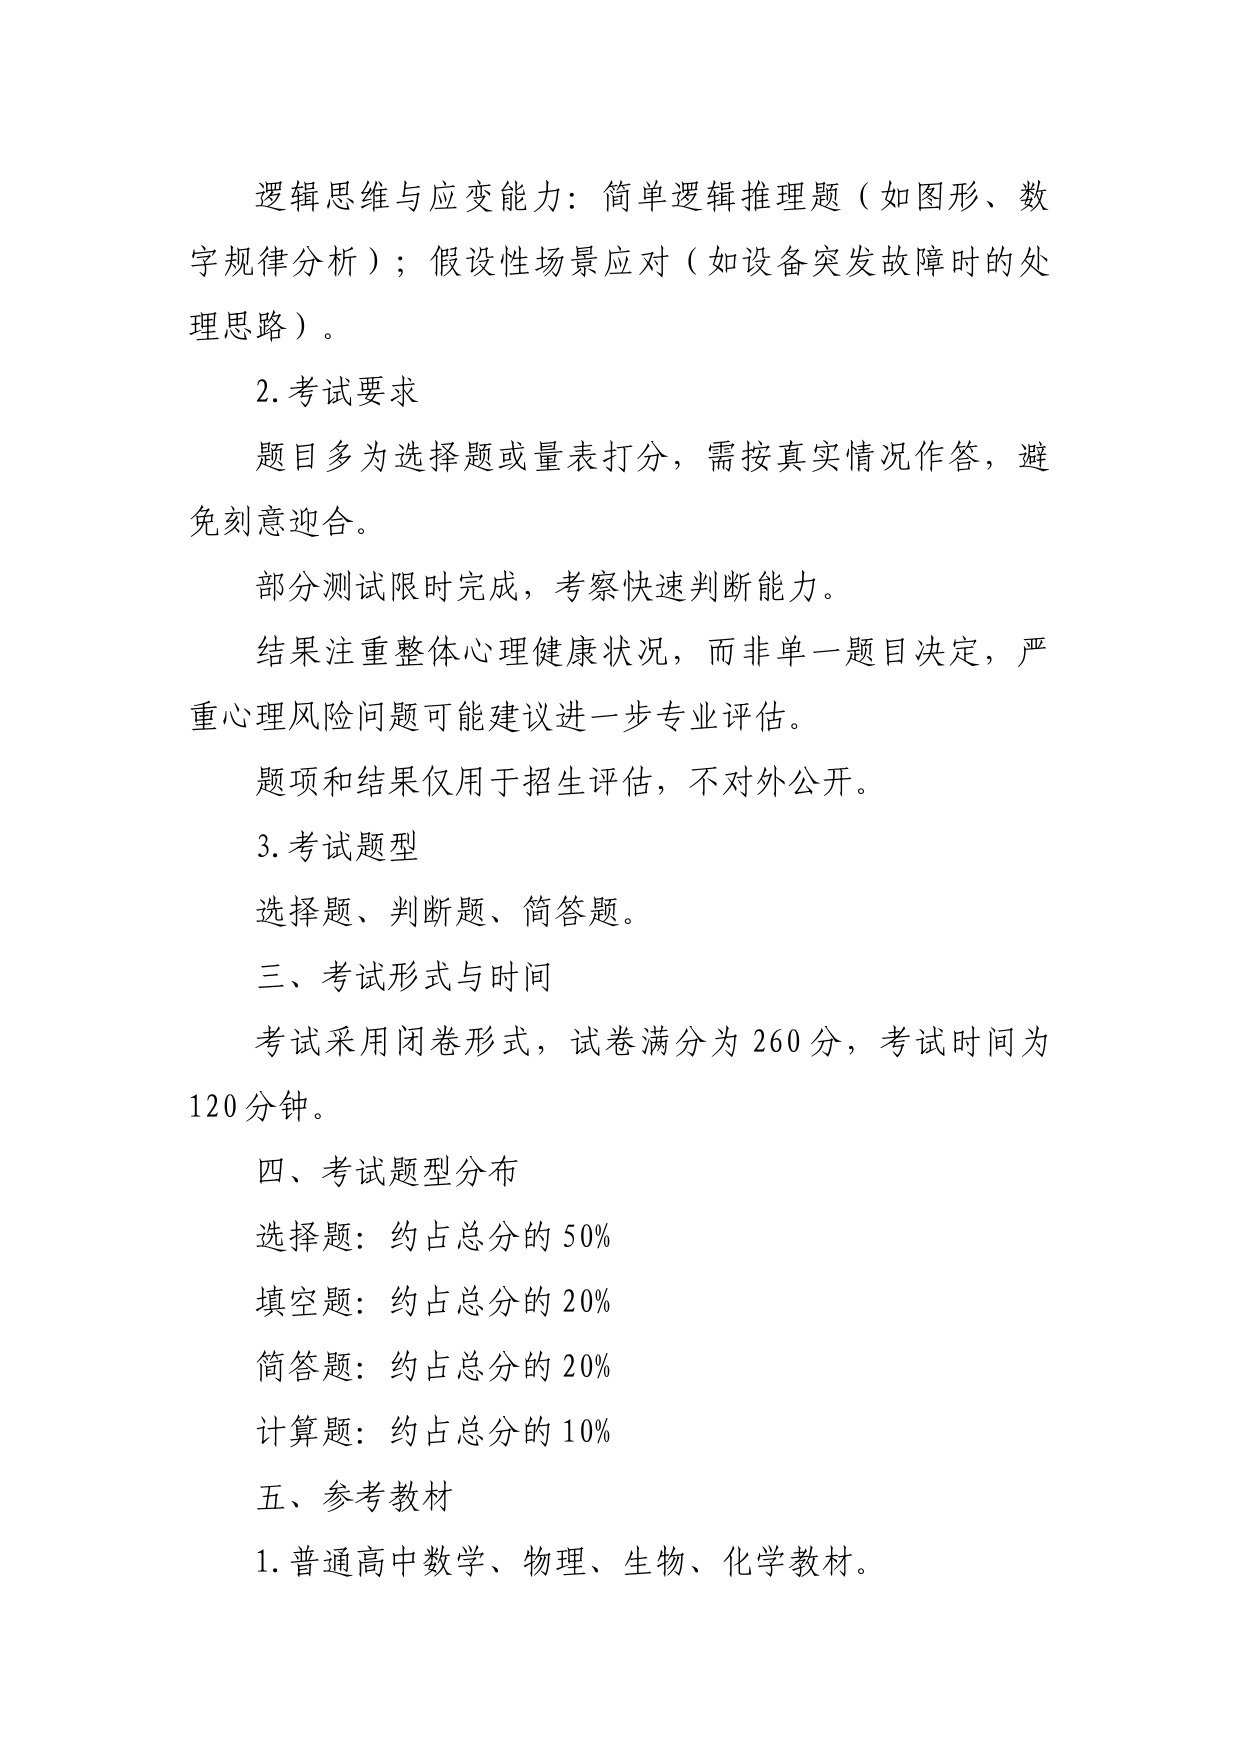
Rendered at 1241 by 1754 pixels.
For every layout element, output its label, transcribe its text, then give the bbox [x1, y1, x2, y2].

text 题目多为选择题或量表打分，需按真实情况作答，避免刻意迎合。 [187, 422, 1053, 552]
text 三、考试形式与时间 [187, 942, 1053, 1007]
text 结果注重整体心理健康状况，而非单一题目决定，严重心理风险问题可能建议进一步专业评估。 [187, 617, 1053, 747]
text 五、参考教材 [187, 1462, 1053, 1527]
text 填空题：约占总分的20% [187, 1267, 1053, 1332]
text 简答题：约占总分的20% [187, 1332, 1053, 1397]
text 题项和结果仅用于招生评估，不对外公开。 [187, 747, 1053, 812]
text 2.考试要求 [187, 357, 1053, 422]
text 逻辑思维与应变能力：简单逻辑推理题（如图形、数字规律分析）；假设性场景应对（如设备突发故障时的处理思路）。 [187, 162, 1053, 357]
text 部分测试限时完成，考察快速判断能力。 [187, 552, 1053, 617]
text 选择题、判断题、简答题。 [187, 877, 1053, 942]
text 四、考试题型分布 [187, 1137, 1053, 1202]
text 3.考试题型 [187, 812, 1053, 877]
text 选择题：约占总分的50% [187, 1202, 1053, 1267]
text 1.普通高中数学、物理、生物、化学教材。 [187, 1527, 1053, 1592]
text 考试采用闭卷形式，试卷满分为260分，考试时间为120分钟。 [187, 1007, 1053, 1137]
text 计算题：约占总分的10% [187, 1397, 1053, 1462]
